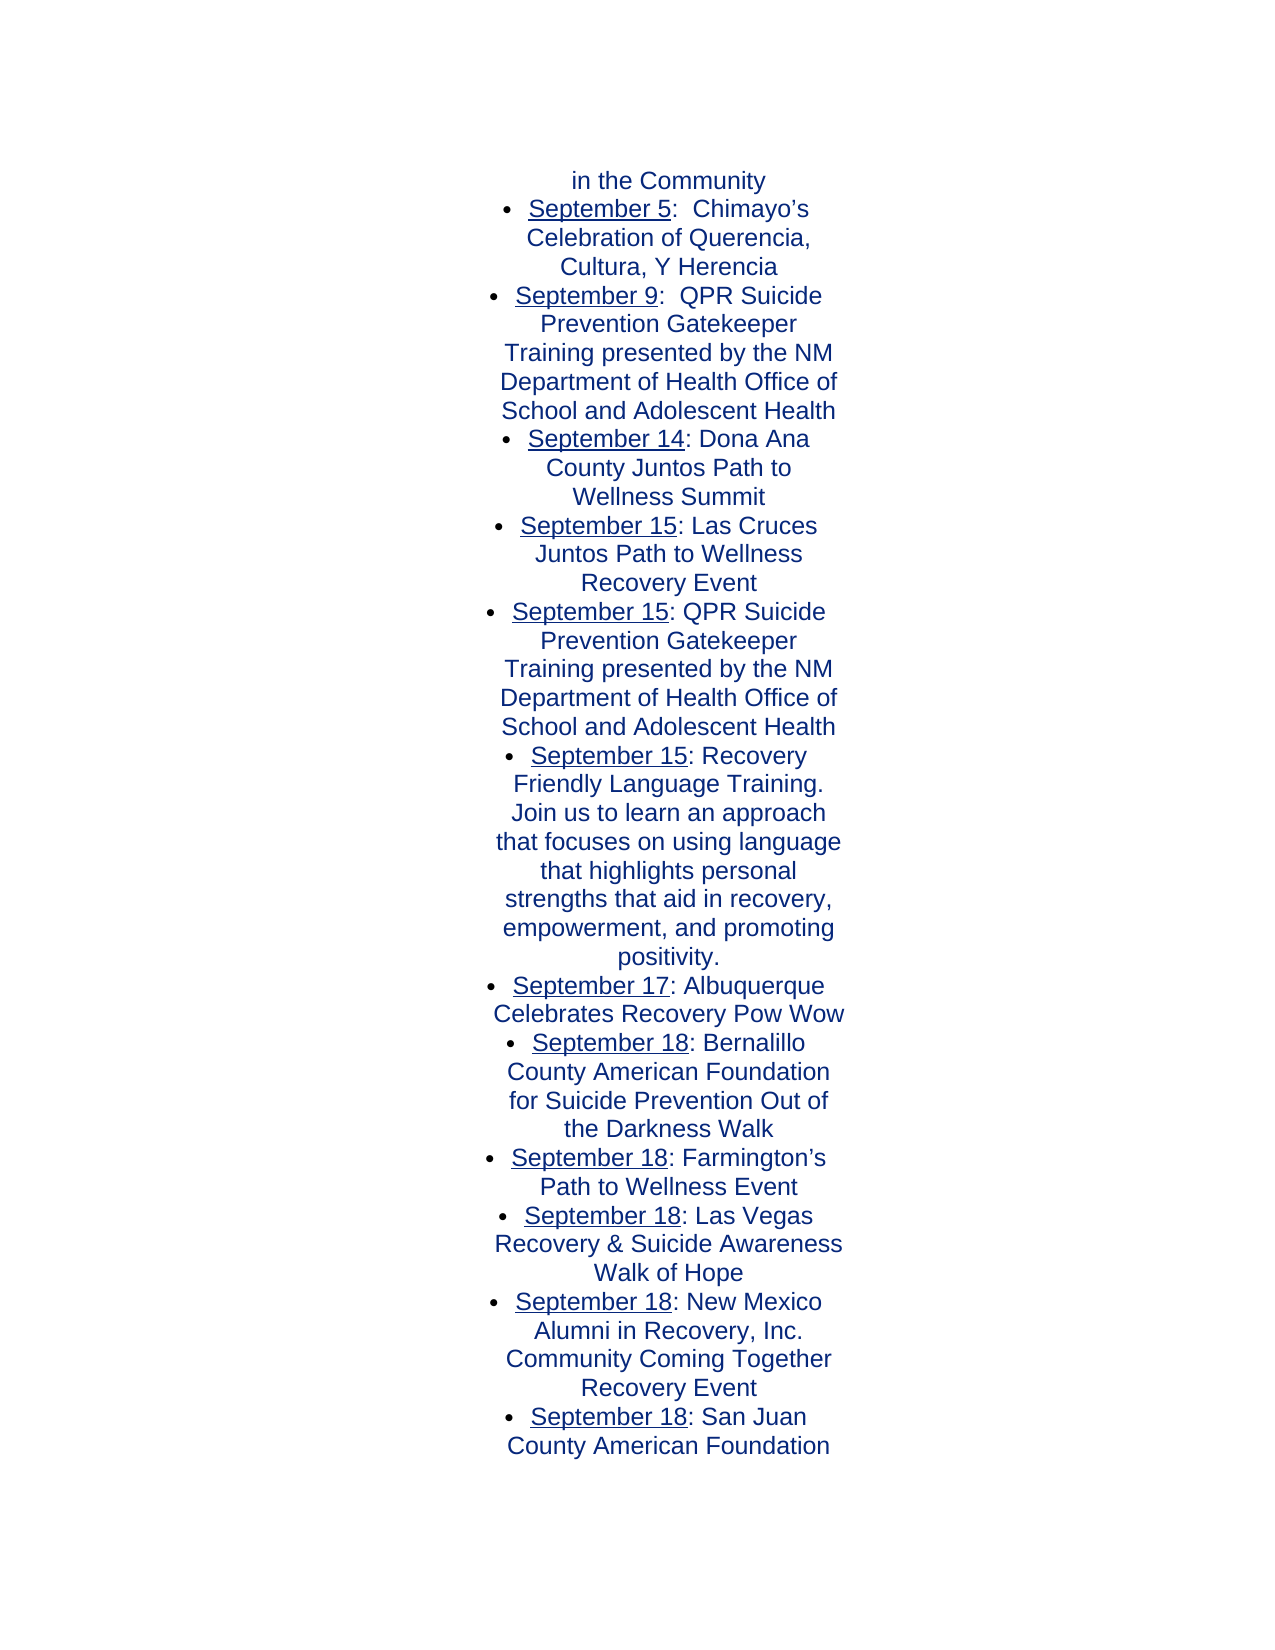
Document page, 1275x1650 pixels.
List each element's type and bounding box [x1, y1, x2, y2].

table_header [399, 150, 876, 1475]
